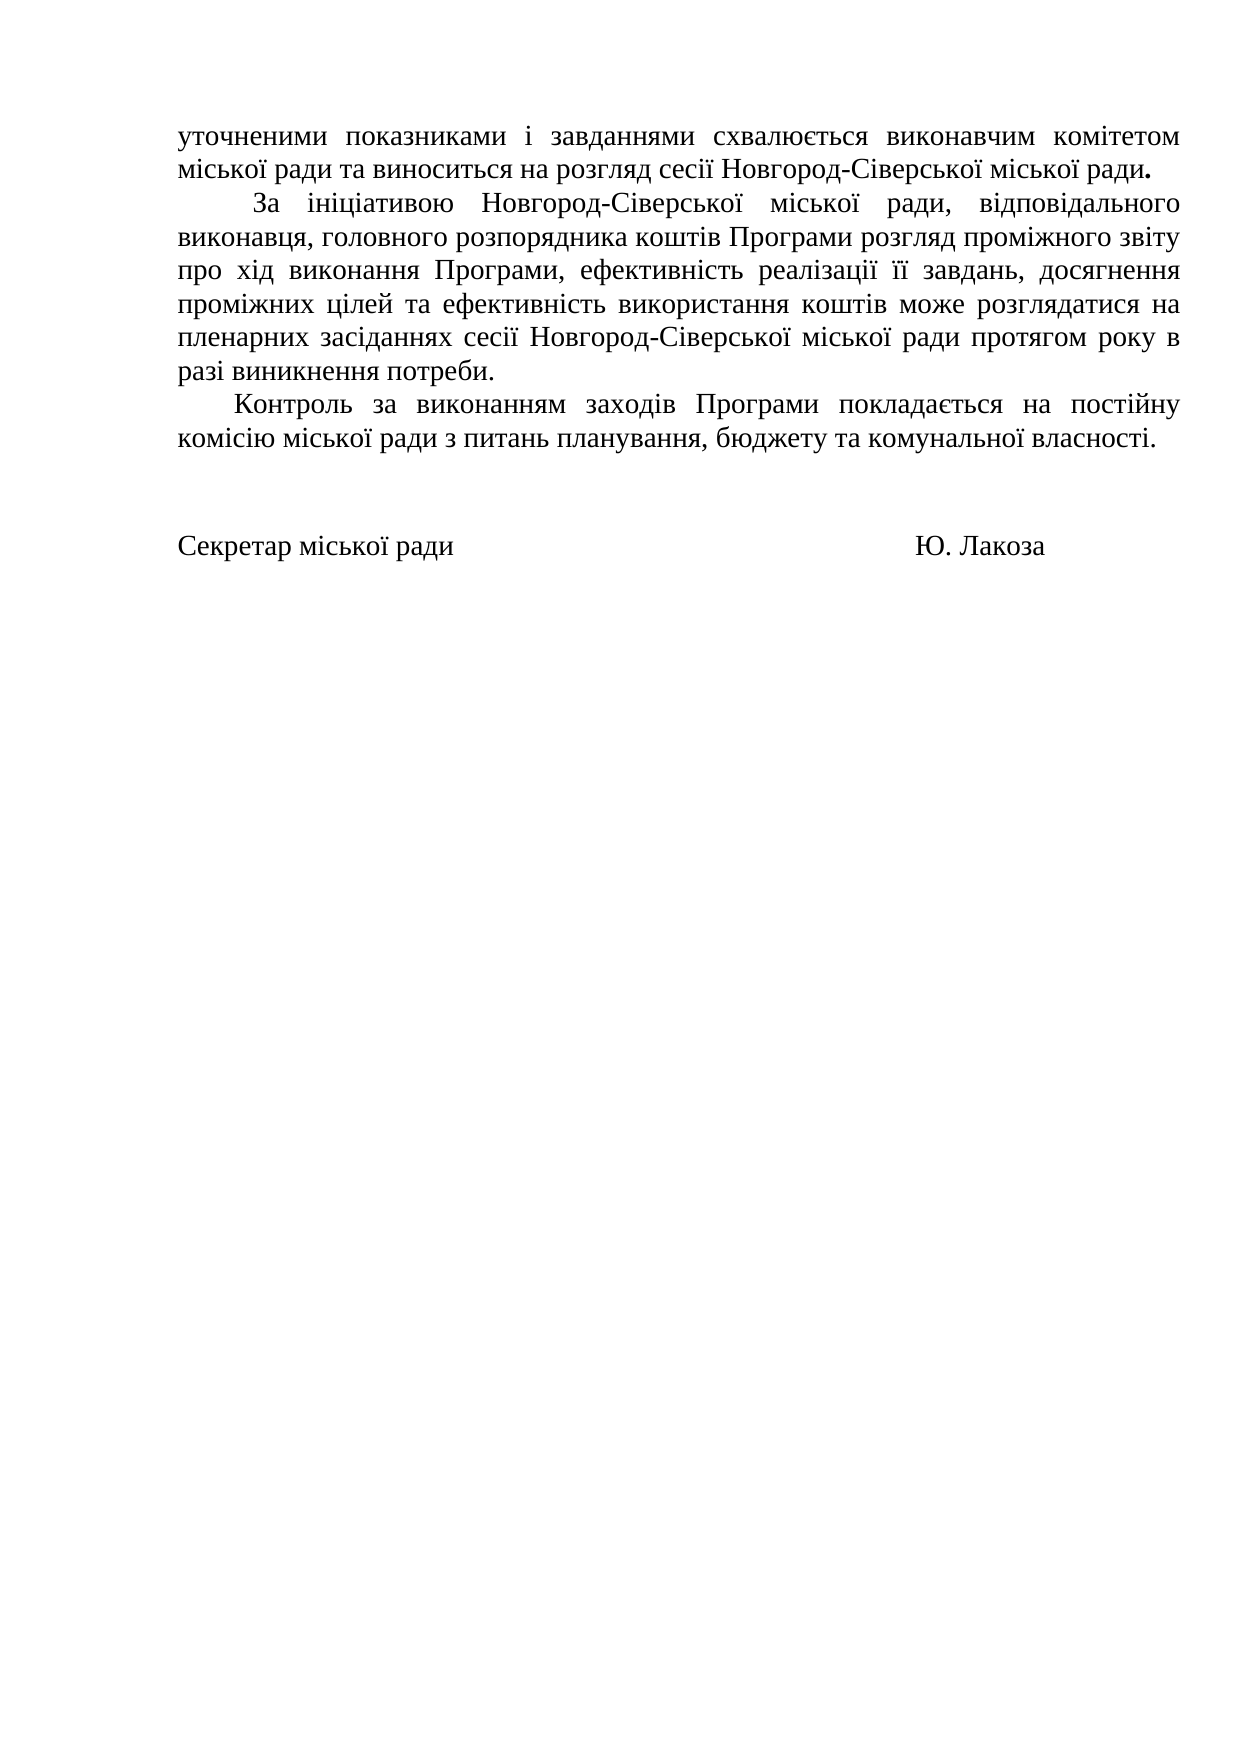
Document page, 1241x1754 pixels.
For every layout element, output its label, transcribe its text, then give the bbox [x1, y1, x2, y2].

text Контроль за виконанням заходів Програми покладається на постійну комісію міської ради з питань планування, бюджету та комунальної власності. [177, 386, 1181, 453]
list За ініціативою Новгород-Сіверської міської ради, відповідального виконавця, головного розпорядника коштів Програми розгляд проміжного звіту про хід виконання Програми, ефективність реалізації її завдань, досягнення проміжних цілей та ефективність використання коштів може розглядатися на пленарних засіданнях сесії Новгород-Сіверської міської ради протягом року в разі виникнення потреби. [177, 185, 1181, 386]
text Секретар міської ради Ю. Лакоза [454, 528, 1181, 562]
text уточненими показниками і завданнями схвалюється виконавчим комітетом міської ради та виноситься на розгляд сесії Новгород-Сіверської міської ради. [177, 118, 1181, 185]
